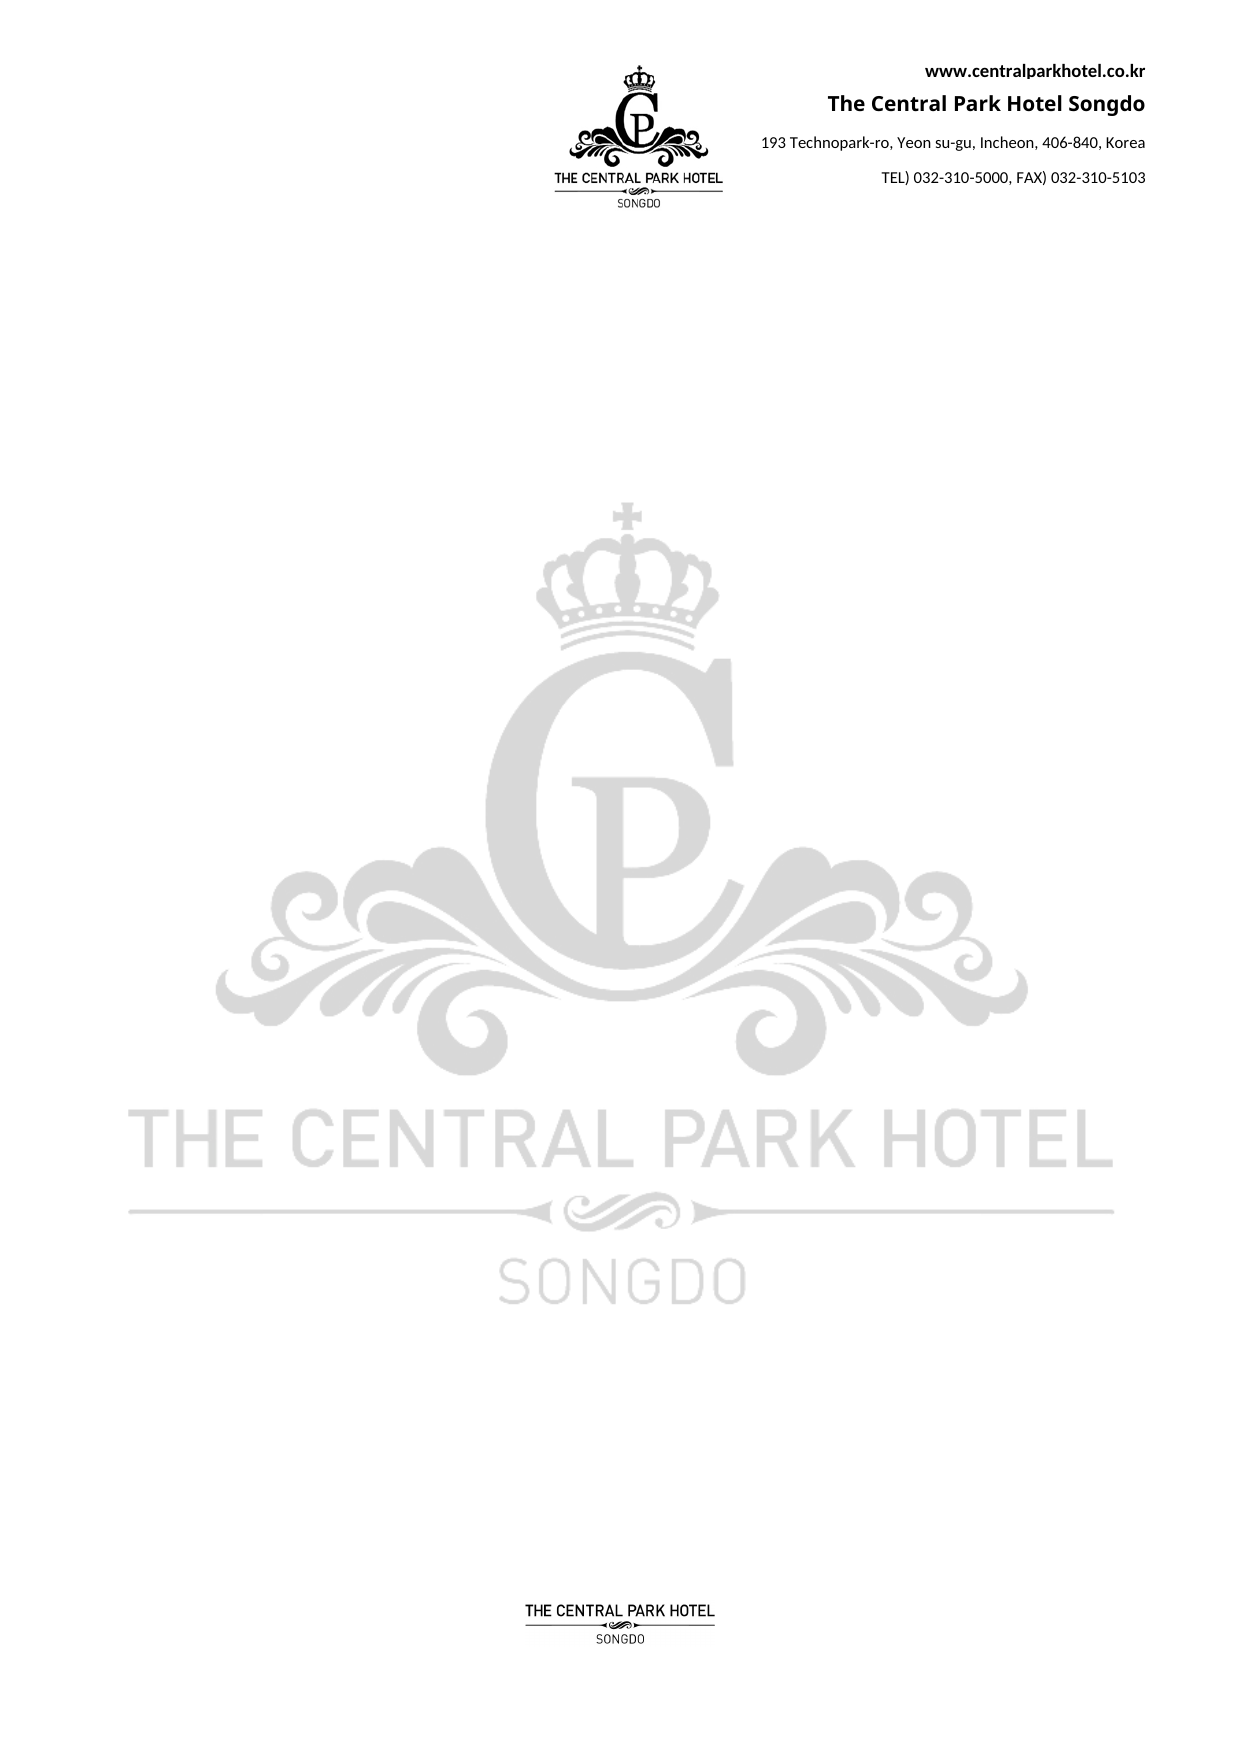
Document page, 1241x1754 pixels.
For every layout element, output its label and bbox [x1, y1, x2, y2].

picture [525, 1600, 716, 1647]
picture [545, 59, 731, 216]
